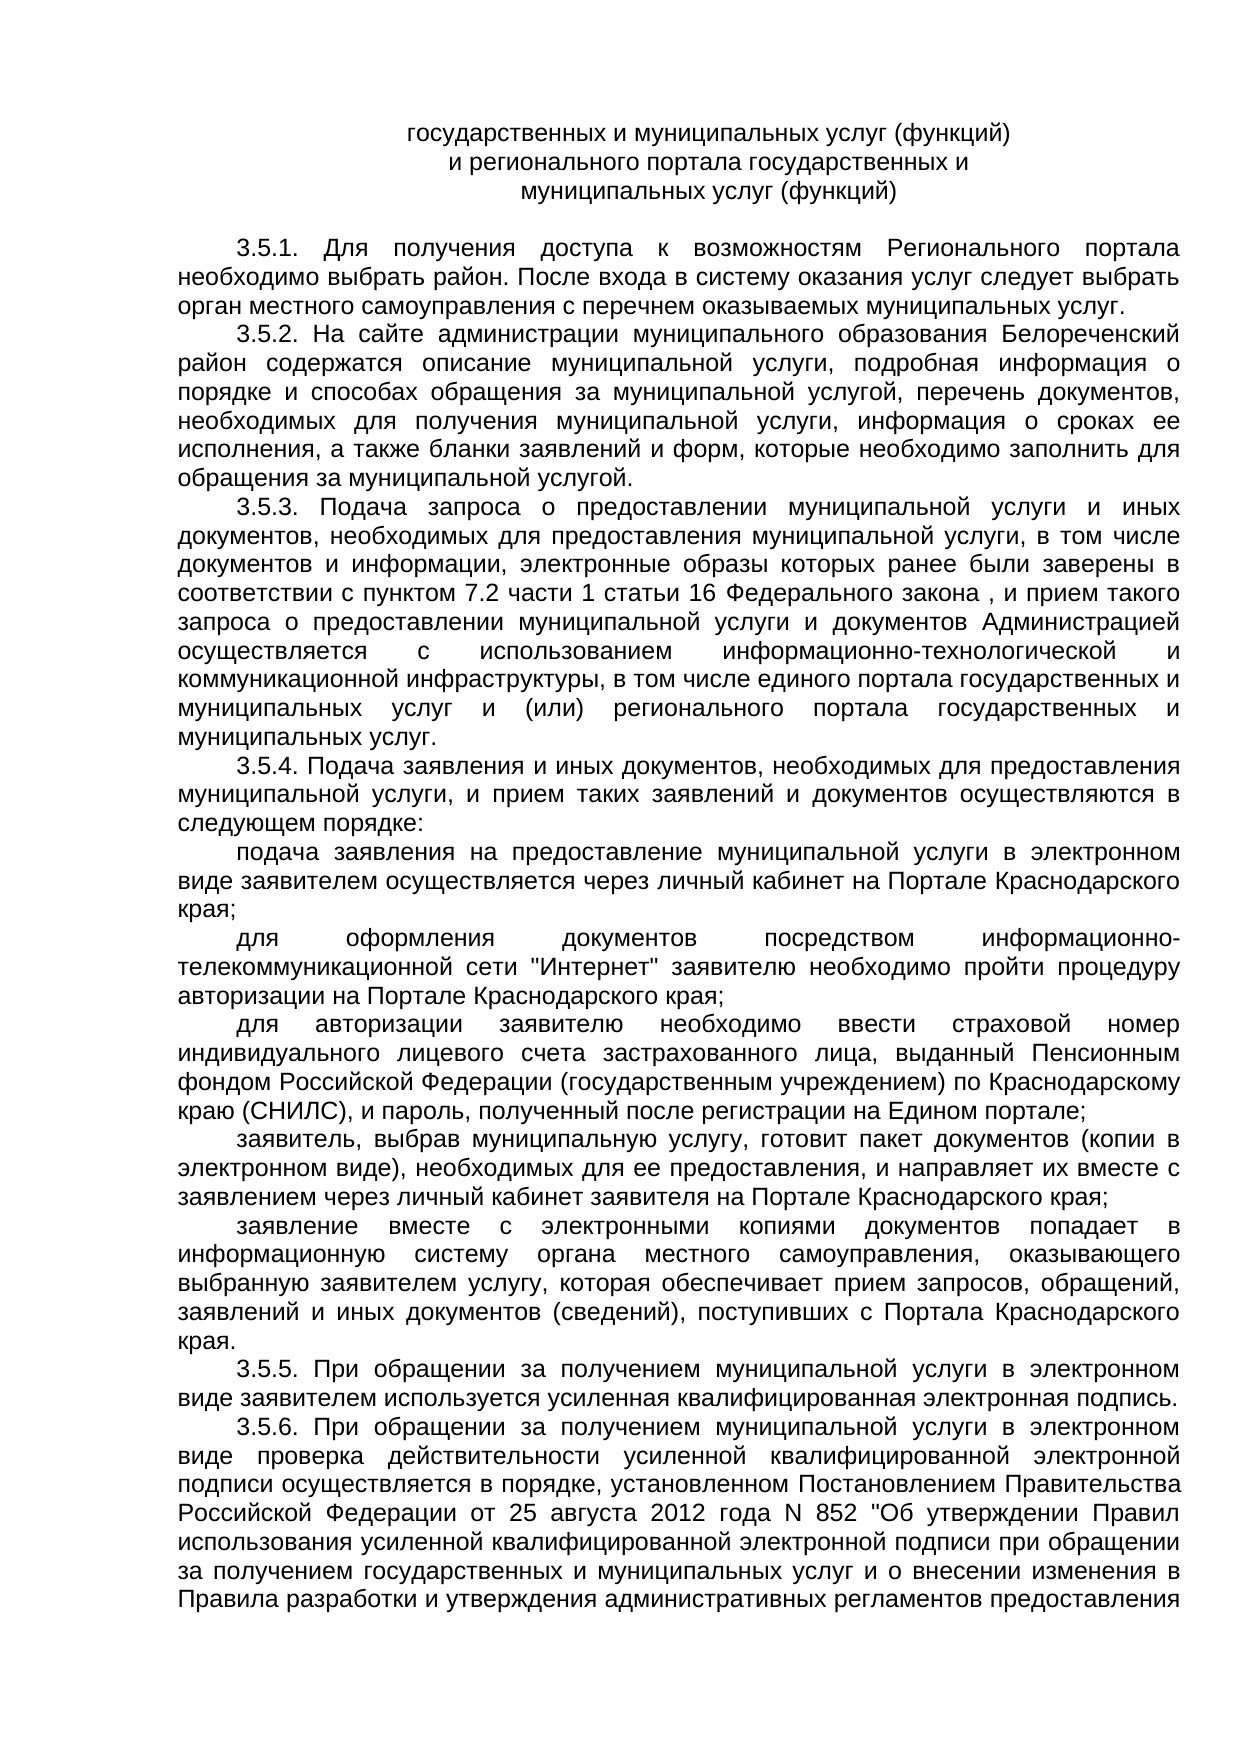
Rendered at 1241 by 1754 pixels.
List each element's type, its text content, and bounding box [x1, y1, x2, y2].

text и регионального портала государственных и [177, 147, 1181, 176]
text 3.5.1. Для получения доступа к возможностям Регионального портала необходимо выбрать район. После входа в систему оказания услуг следует выбрать орган местного самоуправления с перечнем оказываемых муниципальных услуг. [177, 233, 1181, 319]
text муниципальных услуг (функций) [177, 176, 1181, 204]
text 3.5.3. Подача запроса о предоставлении муниципальной услуги и иных документов, необходимых для предоставления муниципальной услуги, в том числе документов и информации, электронные образы которых ранее были заверены в соответствии с пунктом 7.2 части 1 статьи 16 Федерального закона , и прием такого запроса о предоставлении муниципальной услуги и документов Администрацией осуществляется с использованием информационно-технологической и коммуникационной инфраструктуры, в том числе единого портала государственных и муниципальных услуг и (или) регионального портала государственных и муниципальных услуг. [177, 492, 1181, 751]
text для оформления документов посредством информационно-телекоммуникационной сети "Интернет" заявителю необходимо пройти процедуру авторизации на Портале Краснодарского края; [177, 923, 1181, 1009]
text 3.5.4. Подача заявления и иных документов, необходимых для предоставления муниципальной услуги, и прием таких заявлений и документов осуществляются в следующем порядке: [177, 751, 1181, 837]
text заявление вместе с электронными копиями документов попадает в информационную систему органа местного самоуправления, оказывающего выбранную заявителем услугу, которая обеспечивает прием запросов, обращений, заявлений и иных документов (сведений), поступивших с Портала Краснодарского края. [177, 1211, 1181, 1354]
text 3.5.2. На сайте администрации муниципального образования Белореченский район содержатся описание муниципальной услуги, подробная информация о порядке и способах обращения за муниципальной услугой, перечень документов, необходимых для получения муниципальной услуги, информация о сроках ее исполнения, а также бланки заявлений и форм, которые необходимо заполнить для обращения за муниципальной услугой. [177, 319, 1181, 492]
text подача заявления на предоставление муниципальной услуги в электронном виде заявителем осуществляется через личный кабинет на Портале Краснодарского края; [177, 837, 1181, 923]
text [177, 1412, 1181, 1613]
text заявитель, выбрав муниципальную услугу, готовит пакет документов (копии в электронном виде), необходимых для ее предоставления, и направляет их вместе с заявлением через личный кабинет заявителя на Портале Краснодарского края; [177, 1124, 1181, 1211]
text 3.5.5. При обращении за получением муниципальной услуги в электронном виде заявителем используется усиленная квалифицированная электронная подпись. [177, 1354, 1181, 1412]
text для авторизации заявителю необходимо ввести страховой номер индивидуального лицевого счета застрахованного лица, выданный Пенсионным фондом Российской Федерации (государственным учреждением) по Краснодарскому краю (СНИЛС), и пароль, полученный после регистрации на Едином портале; [177, 1009, 1181, 1124]
text государственных и муниципальных услуг (функций) [177, 118, 1181, 147]
